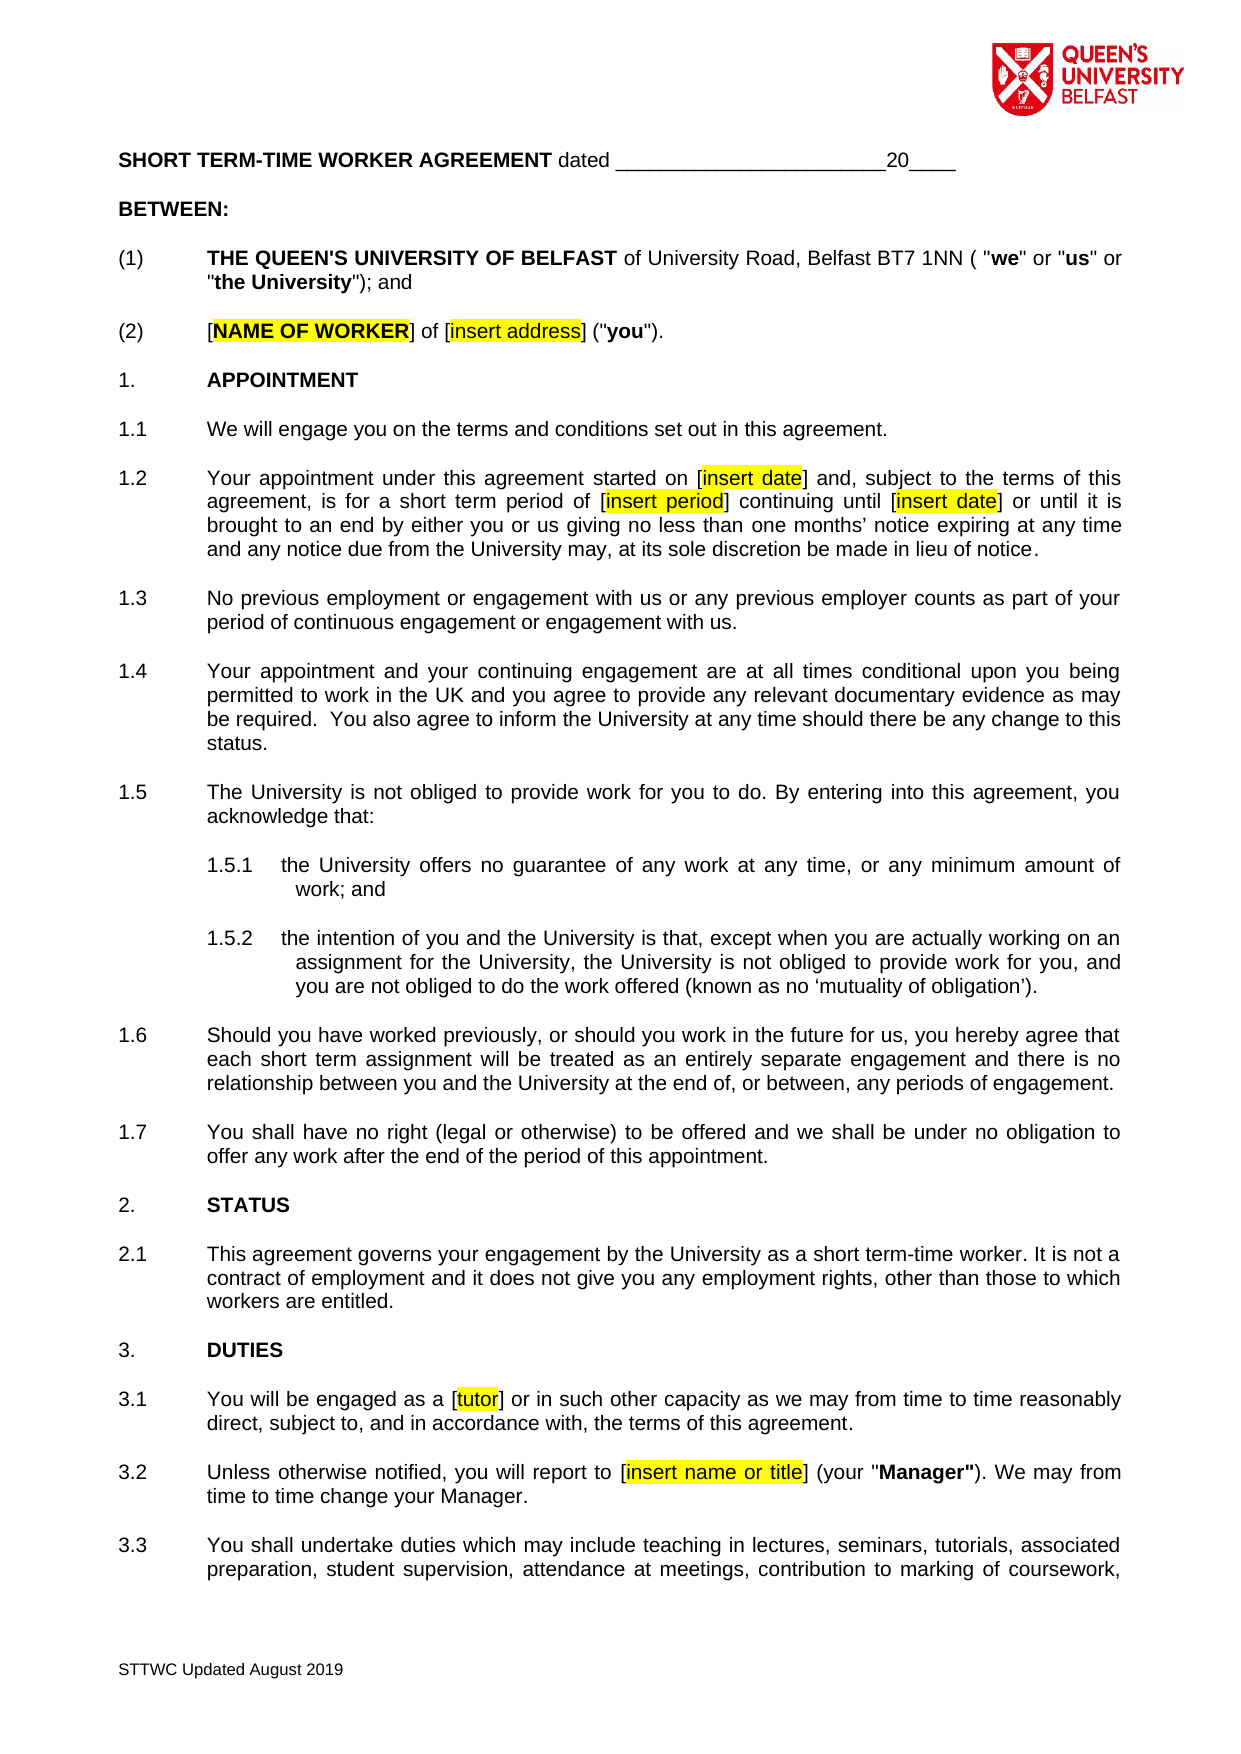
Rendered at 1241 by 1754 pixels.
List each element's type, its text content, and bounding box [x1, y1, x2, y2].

text The University is not obliged to provide work for you to do. By entering into this agreement, you acknowledge that: [118, 780, 1122, 828]
text Your appointment and your continuing engagement are at all times conditional upon you being permitted to work in the UK and you agree to provide any relevant documentary evidence as may be required. You also agree to inform the University at any time should there be any change to this status. [118, 659, 1122, 755]
text THE QUEEN'S UNIVERSITY OF BELFAST of University Road, Belfast BT7 1NN ( "we" or "us" or "the University"); and [118, 246, 1122, 293]
text Appointment [118, 367, 1122, 391]
text SHORT TERM-TIME WORKER Agreement dated 20____ [118, 148, 1122, 172]
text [118, 1533, 1122, 1581]
text the intention of you and the University is that, except when you are actually working on an assignment for the University, the University is not obliged to provide work for you, and you are not obliged to do the work offered (known as no ‘mutuality of obligation’). [207, 926, 1122, 998]
text Should you have worked previously, or should you work in the future for us, you hereby agree that each short term assignment will be treated as an entirely separate engagement and there is no relationship between you and the University at the end of, or between, any periods of engagement. [118, 1023, 1122, 1094]
text the University offers no guarantee of any work at any time, or any minimum amount of work; and [207, 853, 1122, 901]
text You shall have no right (legal or otherwise) to be offered and we shall be under no obligation to offer any work after the end of the period of this appointment. [118, 1119, 1122, 1167]
text You will be engaged as a [tutor] or in such other capacity as we may from time to time reasonably direct, subject to, and in accordance with, the terms of this agreement. [118, 1387, 1122, 1435]
text Status [118, 1192, 1122, 1216]
text Unless otherwise notified, you will report to [insert name or title] (your "Manager"). We may from time to time change your Manager. [118, 1460, 1122, 1508]
text We will engage you on the terms and conditions set out in this agreement. [118, 416, 1122, 440]
text Your appointment under this agreement started on [insert date] and, subject to the terms of this agreement, is for a short term period of [insert period] continuing until [insert date] or until it is brought to an end by either you or us giving no less than one months’ notice expiring at any time and any notice due from the University may, at its sole discretion be made in lieu of notice. [118, 465, 1122, 561]
subtitle BETWEEN: [118, 197, 1122, 221]
text Duties [118, 1338, 1122, 1362]
text [Name of WORKER] of [insert address] ("you"). [118, 318, 1122, 342]
text No previous employment or engagement with us or any previous employer counts as part of your period of continuous engagement or engagement with us. [118, 586, 1122, 634]
text This agreement governs your engagement by the University as a short term-time worker. It is not a contract of employment and it does not give you any employment rights, other than those to which workers are entitled. [118, 1241, 1122, 1313]
picture [992, 43, 1184, 116]
